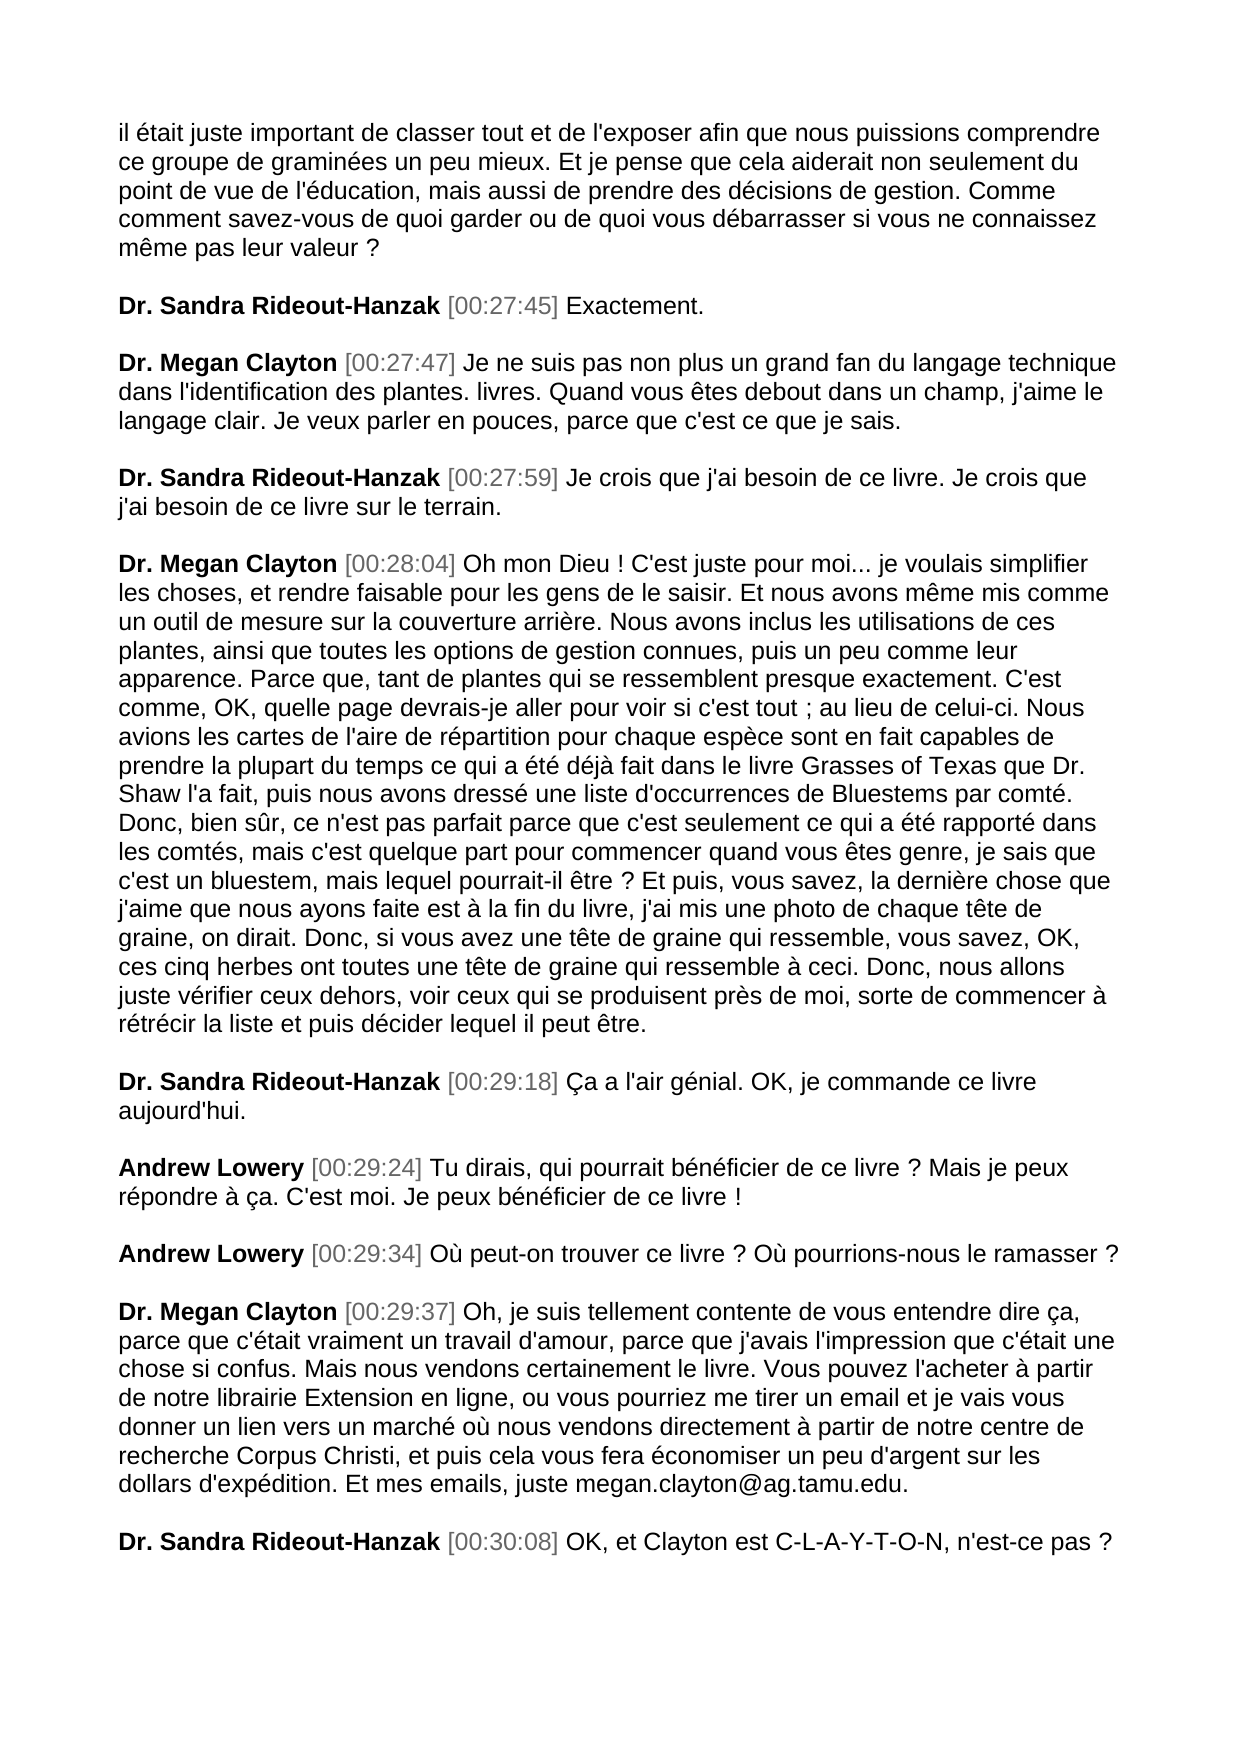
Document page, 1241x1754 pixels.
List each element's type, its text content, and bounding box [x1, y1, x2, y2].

text Dr. Sandra Rideout-Hanzak [00:27:59] Je crois que j'ai besoin de ce livre. Je crois que j'ai besoin de ce livre sur le terrain. [118, 463, 1122, 521]
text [118, 118, 1122, 262]
text Dr. Sandra Rideout-Hanzak [00:29:18] Ça a l'air génial. OK, je commande ce livre aujourd'hui. [118, 1067, 1122, 1124]
text Andrew Lowery [00:29:34] Où peut-on trouver ce livre ? Où pourrions-nous le ramasser ? [118, 1239, 1122, 1268]
text Andrew Lowery [00:29:24] Tu dirais, qui pourrait bénéficier de ce livre ? Mais je peux répondre à ça. C'est moi. Je peux bénéficier de ce livre ! [118, 1153, 1122, 1211]
text Dr. Sandra Rideout-Hanzak [00:30:08] OK, et Clayton est C-L-A-Y-T-O-N, n'est-ce pas ? [118, 1527, 1122, 1556]
text Dr. Sandra Rideout-Hanzak [00:27:45] Exactement. [118, 291, 1122, 319]
text Dr. Megan Clayton [00:27:47] Je ne suis pas non plus un grand fan du langage technique dans l'identification des plantes. livres. Quand vous êtes debout dans un champ, j'aime le langage clair. Je veux parler en pouces, parce que c'est ce que je sais. [118, 348, 1122, 434]
text Dr. Megan Clayton [00:28:04] Oh mon Dieu ! C'est juste pour moi... je voulais simplifier les choses, et rendre faisable pour les gens de le saisir. Et nous avons même mis comme un outil de mesure sur la couverture arrière. Nous avons inclus les utilisations de ces plantes, ainsi que toutes les options de gestion connues, puis un peu comme leur apparence. Parce que, tant de plantes qui se ressemblent presque exactement. C'est comme, OK, quelle page devrais-je aller pour voir si c'est tout ; au lieu de celui-ci. Nous avions les cartes de l'aire de répartition pour chaque espèce sont en fait capables de prendre la plupart du temps ce qui a été déjà fait dans le livre Grasses of Texas que Dr. Shaw l'a fait, puis nous avons dressé une liste d'occurrences de Bluestems par comté. Donc, bien sûr, ce n'est pas parfait parce que c'est seulement ce qui a été rapporté dans les comtés, mais c'est quelque part pour commencer quand vous êtes genre, je sais que c'est un bluestem, mais lequel pourrait-il être ? Et puis, vous savez, la dernière chose que j'aime que nous ayons faite est à la fin du livre, j'ai mis une photo de chaque tête de graine, on dirait. Donc, si vous avez une tête de graine qui ressemble, vous savez, OK, ces cinq herbes ont toutes une tête de graine qui ressemble à ceci. Donc, nous allons juste vérifier ceux dehors, voir ceux qui se produisent près de moi, sorte de commencer à rétrécir la liste et puis décider lequel il peut être. [118, 549, 1122, 1038]
text Dr. Megan Clayton [00:29:37] Oh, je suis tellement contente de vous entendre dire ça, parce que c'était vraiment un travail d'amour, parce que j'avais l'impression que c'était une chose si confus. Mais nous vendons certainement le livre. Vous pouvez l'acheter à partir de notre librairie Extension en ligne, ou vous pourriez me tirer un email et je vais vous donner un lien vers un marché où nous vendons directement à partir de notre centre de recherche Corpus Christi, et puis cela vous fera économiser un peu d'argent sur les dollars d'expédition. Et mes emails, juste megan.clayton@ag.tamu.edu. [118, 1297, 1122, 1498]
